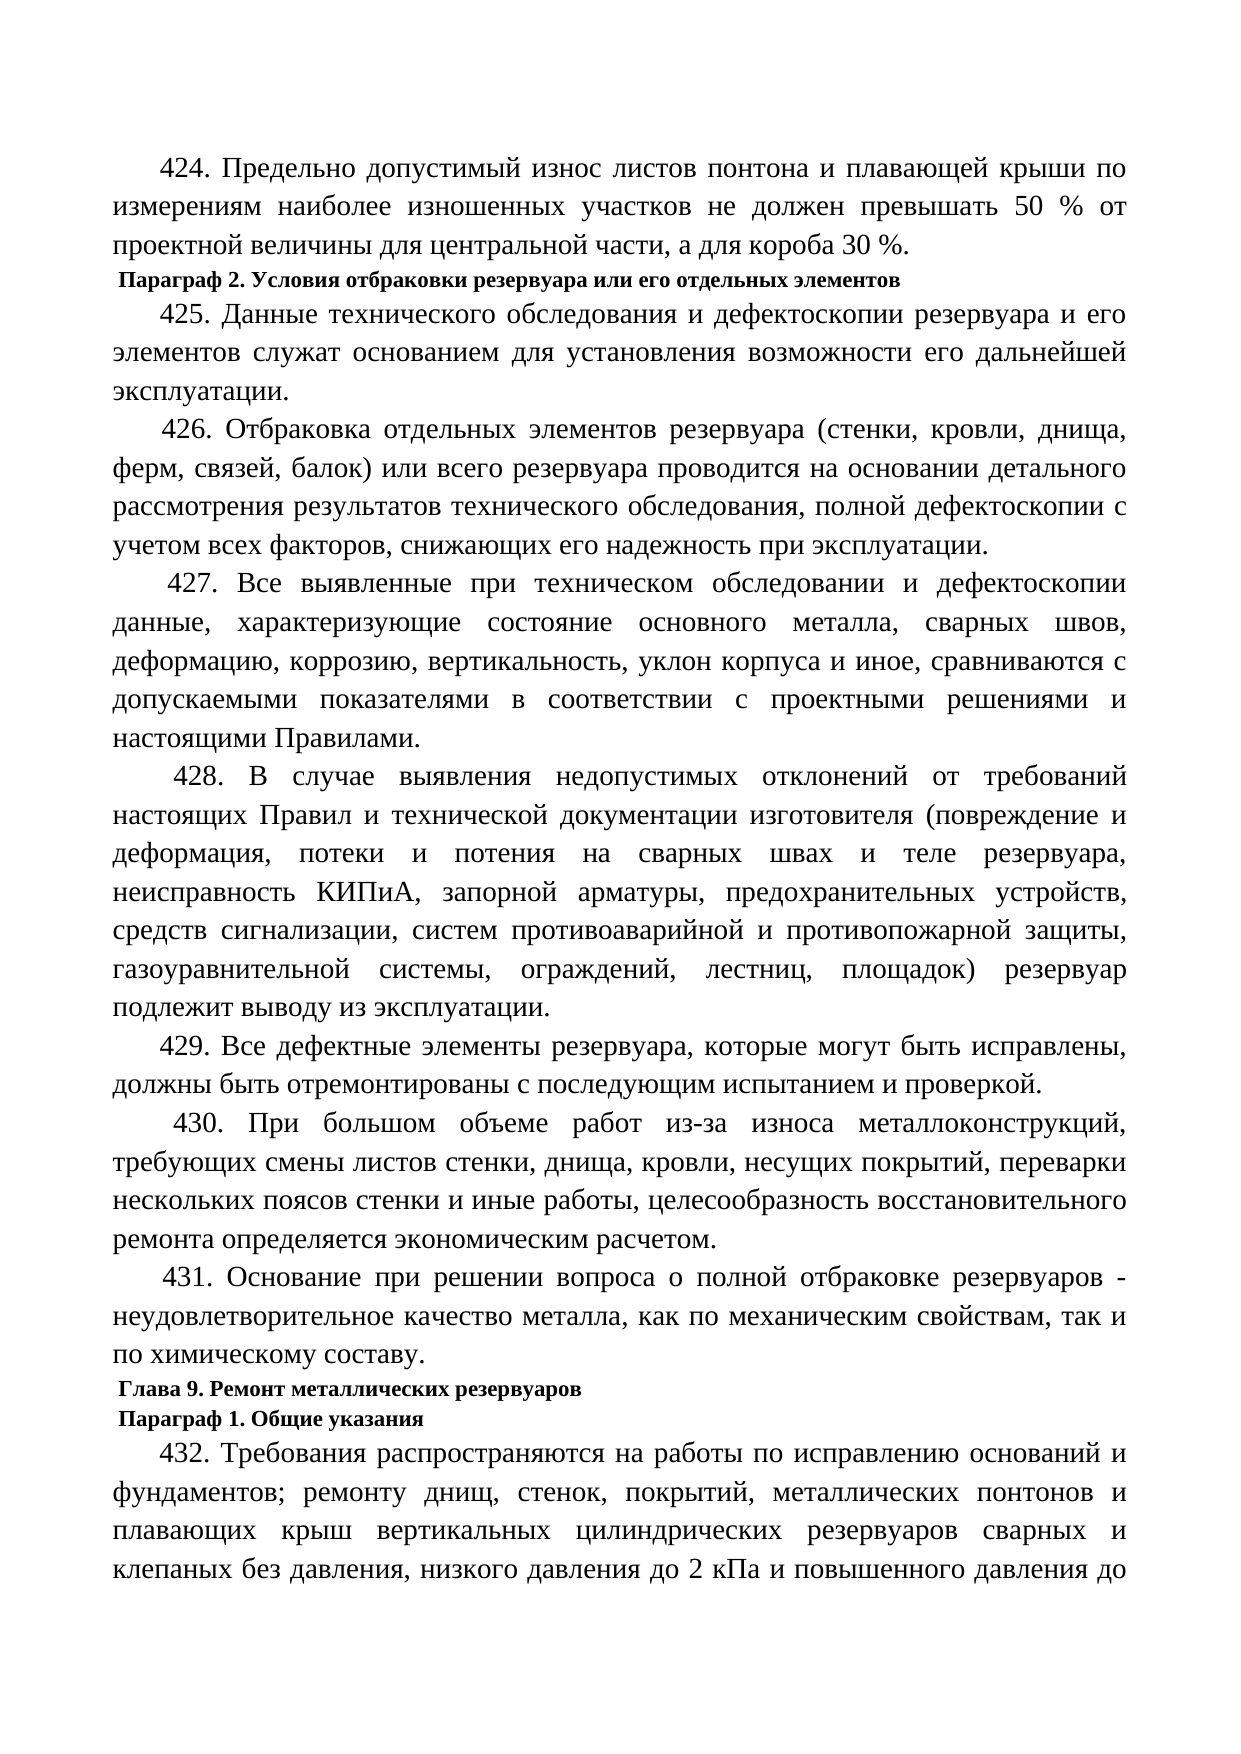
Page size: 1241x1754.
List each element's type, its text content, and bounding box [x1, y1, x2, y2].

text 430. При большом объеме работ из-за износа металлоконструкций, требующих смены листов стенки, днища, кровли, несущих покрытий, переварки нескольких поясов стенки и иные работы, целесообразность восстановительного ремонта определяется экономическим расчетом. [112, 1105, 1128, 1254]
text 426. Отбраковка отдельных элементов резервуара (стенки, кровли, днища, ферм, связей, балок) или всего резервуара проводится на основании детального рассмотрения результатов технического обследования, полной дефектоскопии с учетом всех факторов, снижающих его надежность при эксплуатации. [112, 411, 1128, 561]
text 431. Основание при решении вопроса о полной отбраковке резервуаров - неудовлетворительное качество металла, как по механическим свойствам, так и по химическому составу. [112, 1259, 1128, 1370]
text 427. Все выявленные при техническом обследовании и дефектоскопии данные, характеризующие состояние основного металла, сварных швов, деформацию, коррозию, вертикальность, уклон корпуса и иное, сравниваются с допускаемыми показателями в соответствии с проектными решениями и настоящими Правилами. [112, 566, 1128, 753]
text 425. Данные технического обследования и дефектоскопии резервуара и его элементов служат основанием для установления возможности его дальнейшей эксплуатации. [112, 296, 1128, 406]
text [112, 1435, 1128, 1584]
text Глава 9. Ремонт металлических резервуаров [112, 1375, 1128, 1401]
text Параграф 1. Общие указания [112, 1405, 1128, 1432]
text 424. Предельно допустимый износ листов понтона и плавающей крыши по измерениям наиболее изношенных участков не должен превышать 50 % от проектной величины для центральной части, а для короба 30 %. [112, 150, 1128, 261]
text 428. В случае выявления недопустимых отклонений от требований настоящих Правил и технической документации изготовителя (повреждение и деформация, потеки и потения на сварных швах и теле резервуара, неисправность КИПиА, запорной арматуры, предохранительных устройств, средств сигнализации, систем противоаварийной и противопожарной защиты, газоуравнительной системы, ограждений, лестниц, площадок) резервуар подлежит выводу из эксплуатации. [112, 758, 1128, 1023]
text 429. Все дефектные элементы резервуара, которые могут быть исправлены, должны быть отремонтированы с последующим испытанием и проверкой. [112, 1028, 1128, 1100]
text Параграф 2. Условия отбраковки резервуара или его отдельных элементов [112, 266, 1128, 292]
